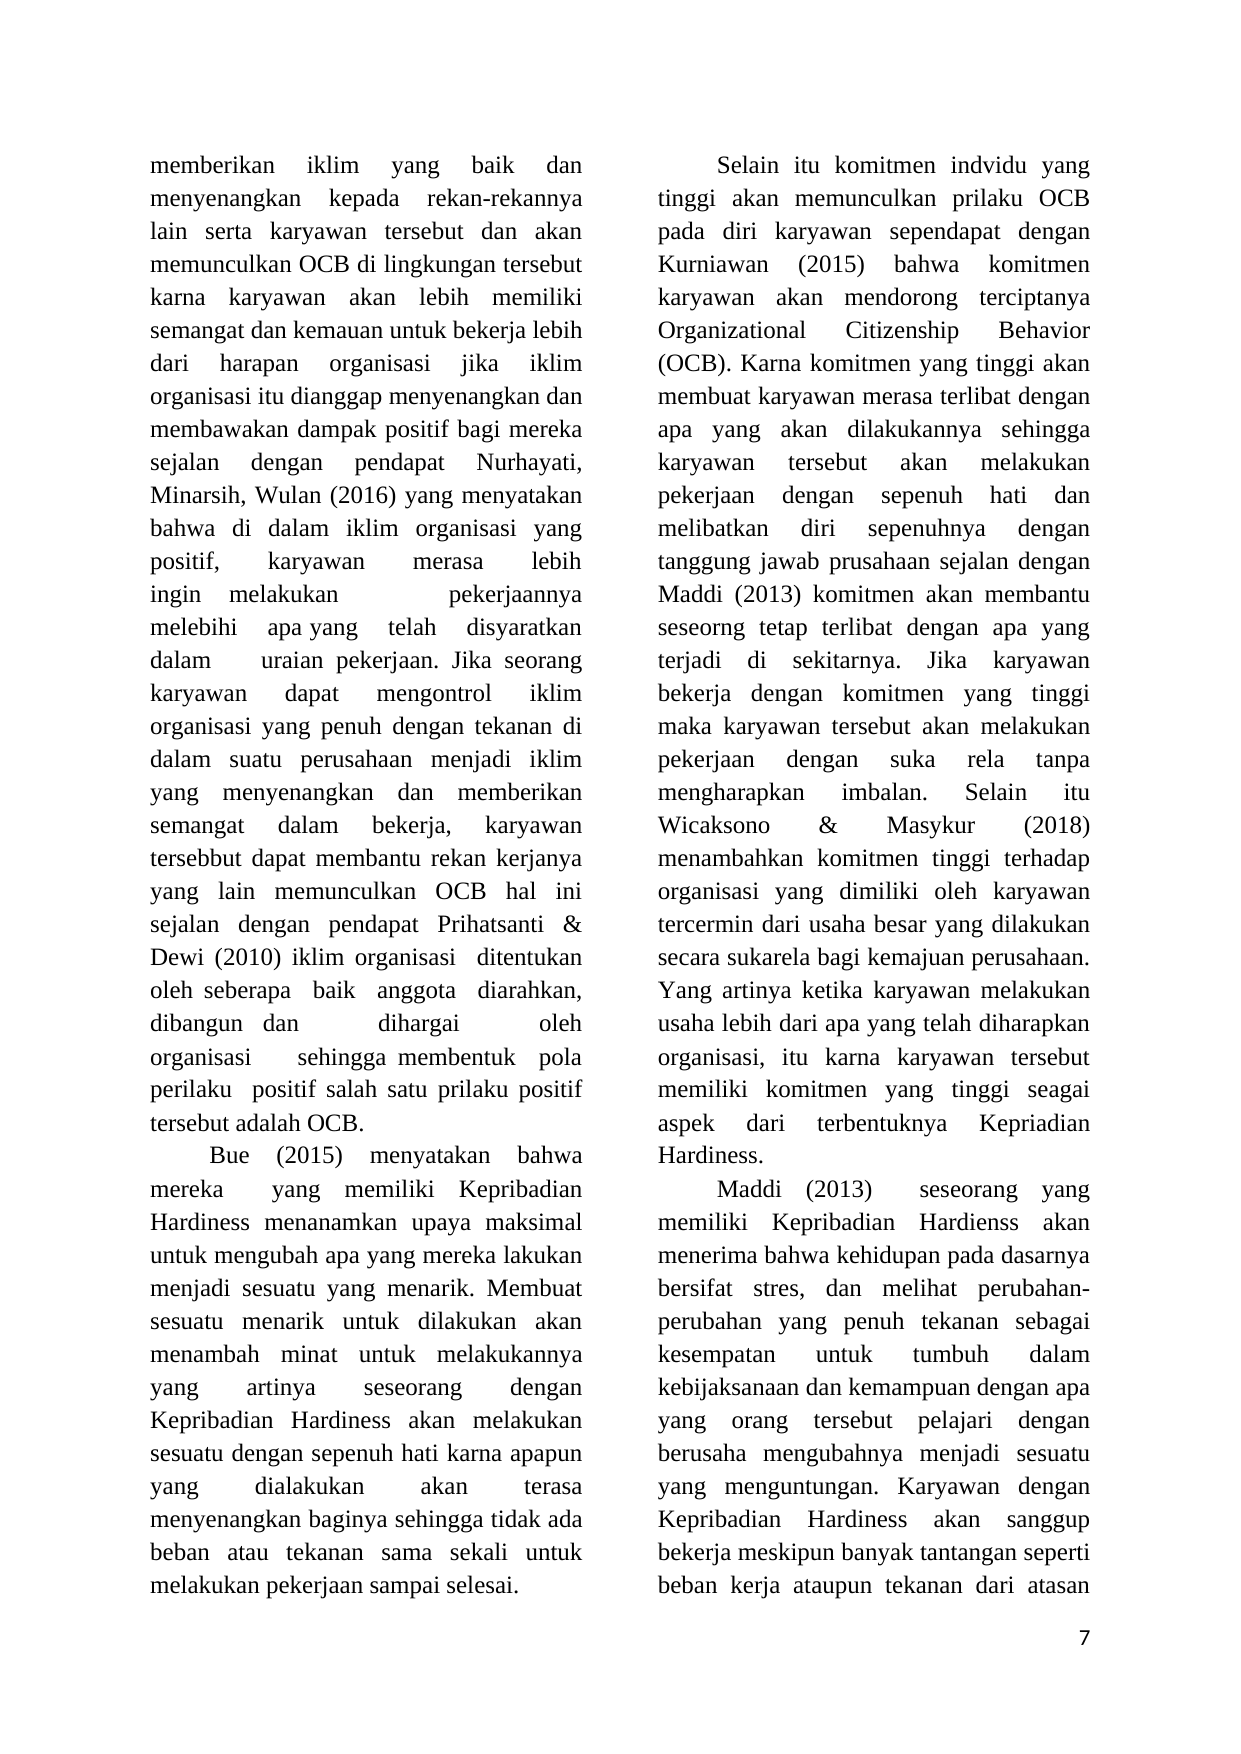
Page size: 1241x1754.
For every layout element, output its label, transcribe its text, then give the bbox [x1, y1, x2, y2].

text Bue (2015) menyatakan bahwa mereka yang memiliki Kepribadian Hardiness menanamkan upaya maksimal untuk mengubah apa yang mereka lakukan menjadi sesuatu yang menarik. Membuat sesuatu menarik untuk dilakukan akan menambah minat untuk melakukannya yang artinya seseorang dengan Kepribadian Hardiness akan melakukan sesuatu dengan sepenuh hati karna apapun yang dialakukan akan terasa menyenangkan baginya sehingga tidak ada beban atau tekanan sama sekali untuk melakukan pekerjaan sampai selesai. [150, 1141, 583, 1599]
text Selain itu komitmen indvidu yang tinggi akan memunculkan prilaku OCB pada diri karyawan sependapat dengan Kurniawan (2015) bahwa komitmen karyawan akan mendorong terciptanya Organizational Citizenship Behavior (OCB). Karna komitmen yang tinggi akan membuat karyawan merasa terlibat dengan apa yang akan dilakukannya sehingga karyawan tersebut akan melakukan pekerjaan dengan sepenuh hati dan melibatkan diri sepenuhnya dengan tanggung jawab prusahaan sejalan dengan Maddi (2013) komitmen akan membantu seseorng tetap terlibat dengan apa yang terjadi di sekitarnya. Jika karyawan bekerja dengan komitmen yang tinggi maka karyawan tersebut akan melakukan pekerjaan dengan suka rela tanpa mengharapkan imbalan. Selain itu Wicaksono & Masykur (2018) menambahkan komitmen tinggi terhadap organisasi yang dimiliki oleh karyawan tercermin dari usaha besar yang dilakukan secara sukarela bagi kemajuan perusahaan. Yang artinya ketika karyawan melakukan usaha lebih dari apa yang telah diharapkan organisasi, itu karna karyawan tersebut memiliki komitmen yang tinggi seagai aspek dari terbentuknya Kepriadian Hardiness. [658, 150, 1090, 1169]
